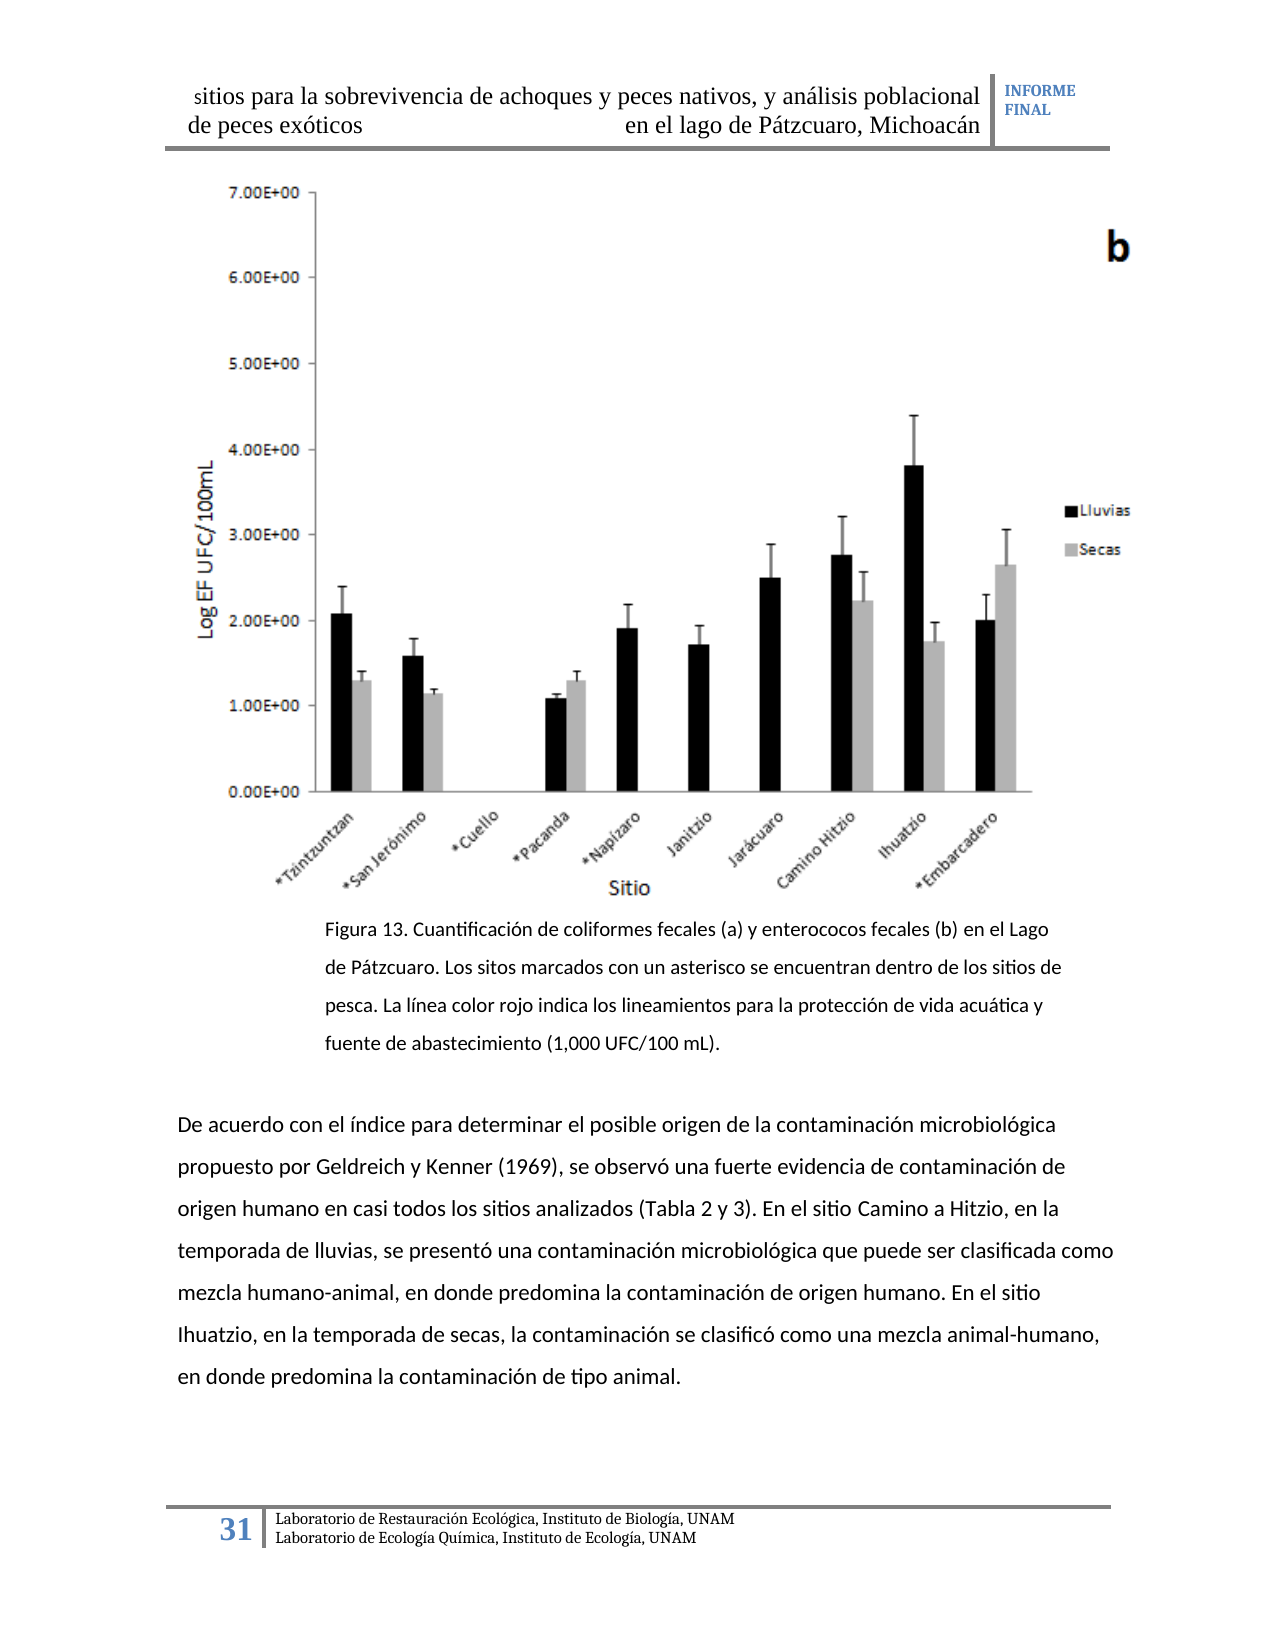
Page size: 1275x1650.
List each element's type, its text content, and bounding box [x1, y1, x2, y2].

text Figura 13. Cuantificación de coliformes fecales (a) y enterococos fecales (b) en el Lago de Pátzcuaro. Los sitos marcados con un asterisco se encuentran dentro de los sitios de pesca. La línea color rojo indica los lineamientos para la protección de vida acuática y fuente de abastecimiento (1,000 UFC/100 mL). [325, 916, 1063, 1056]
text De acuerdo con el índice para determinar el posible origen de la contaminación microbiológica propuesto por Geldreich y Kenner (1969), se observó una fuerte evidencia de contaminación de origen humano en casi todos los sitios analizados (Tabla 2 y 3). En el sitio Camino a Hitzio, en la temporada de lluvias, se presentó una contaminación microbiológica que puede ser clasificada como mezcla humano-animal, en donde predomina la contaminación de origen humano. En el sitio Ihuatzio, en la temporada de secas, la contaminación se clasificó como una mezcla animal-humano, en donde predomina la contaminación de tipo animal. [177, 1111, 1122, 1390]
picture [177, 179, 1161, 902]
